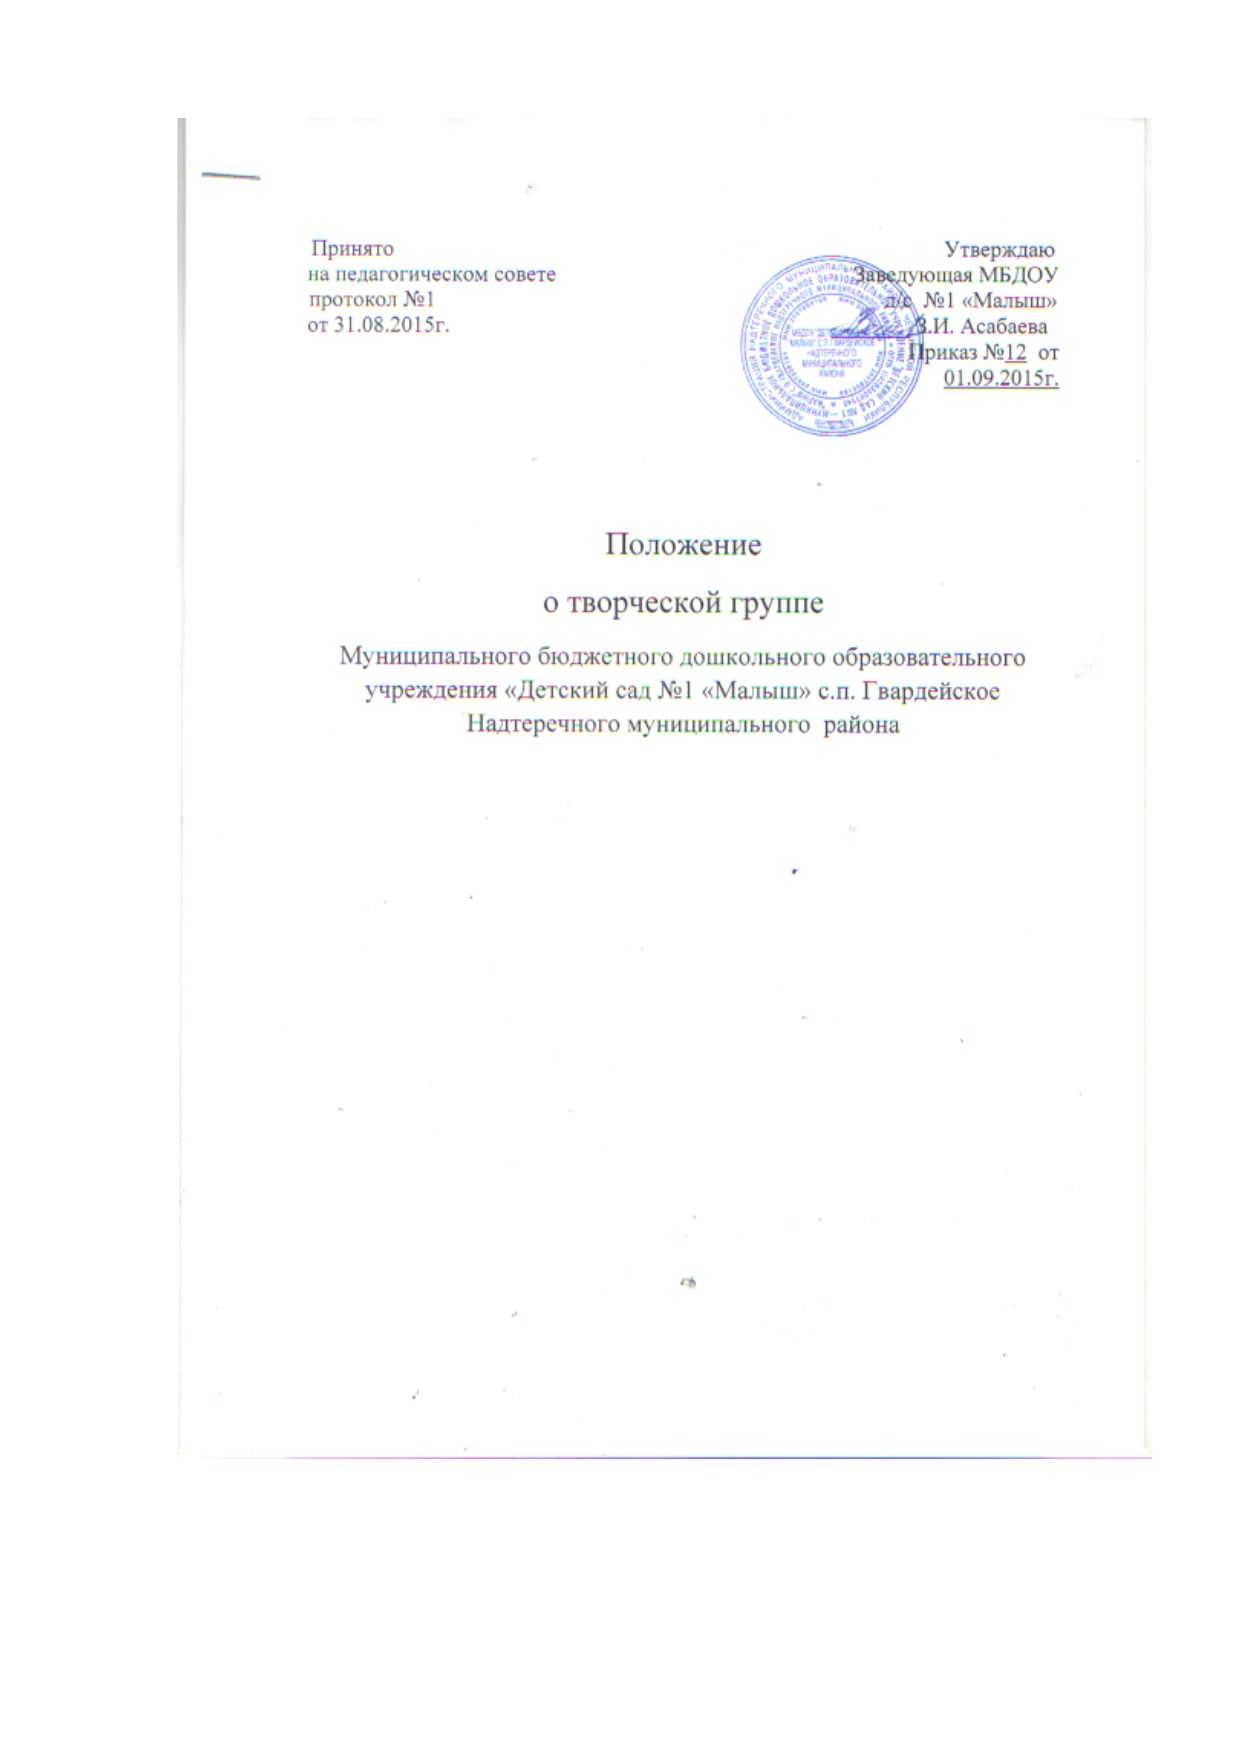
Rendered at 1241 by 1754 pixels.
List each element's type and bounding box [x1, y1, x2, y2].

picture [177, 118, 1152, 1459]
